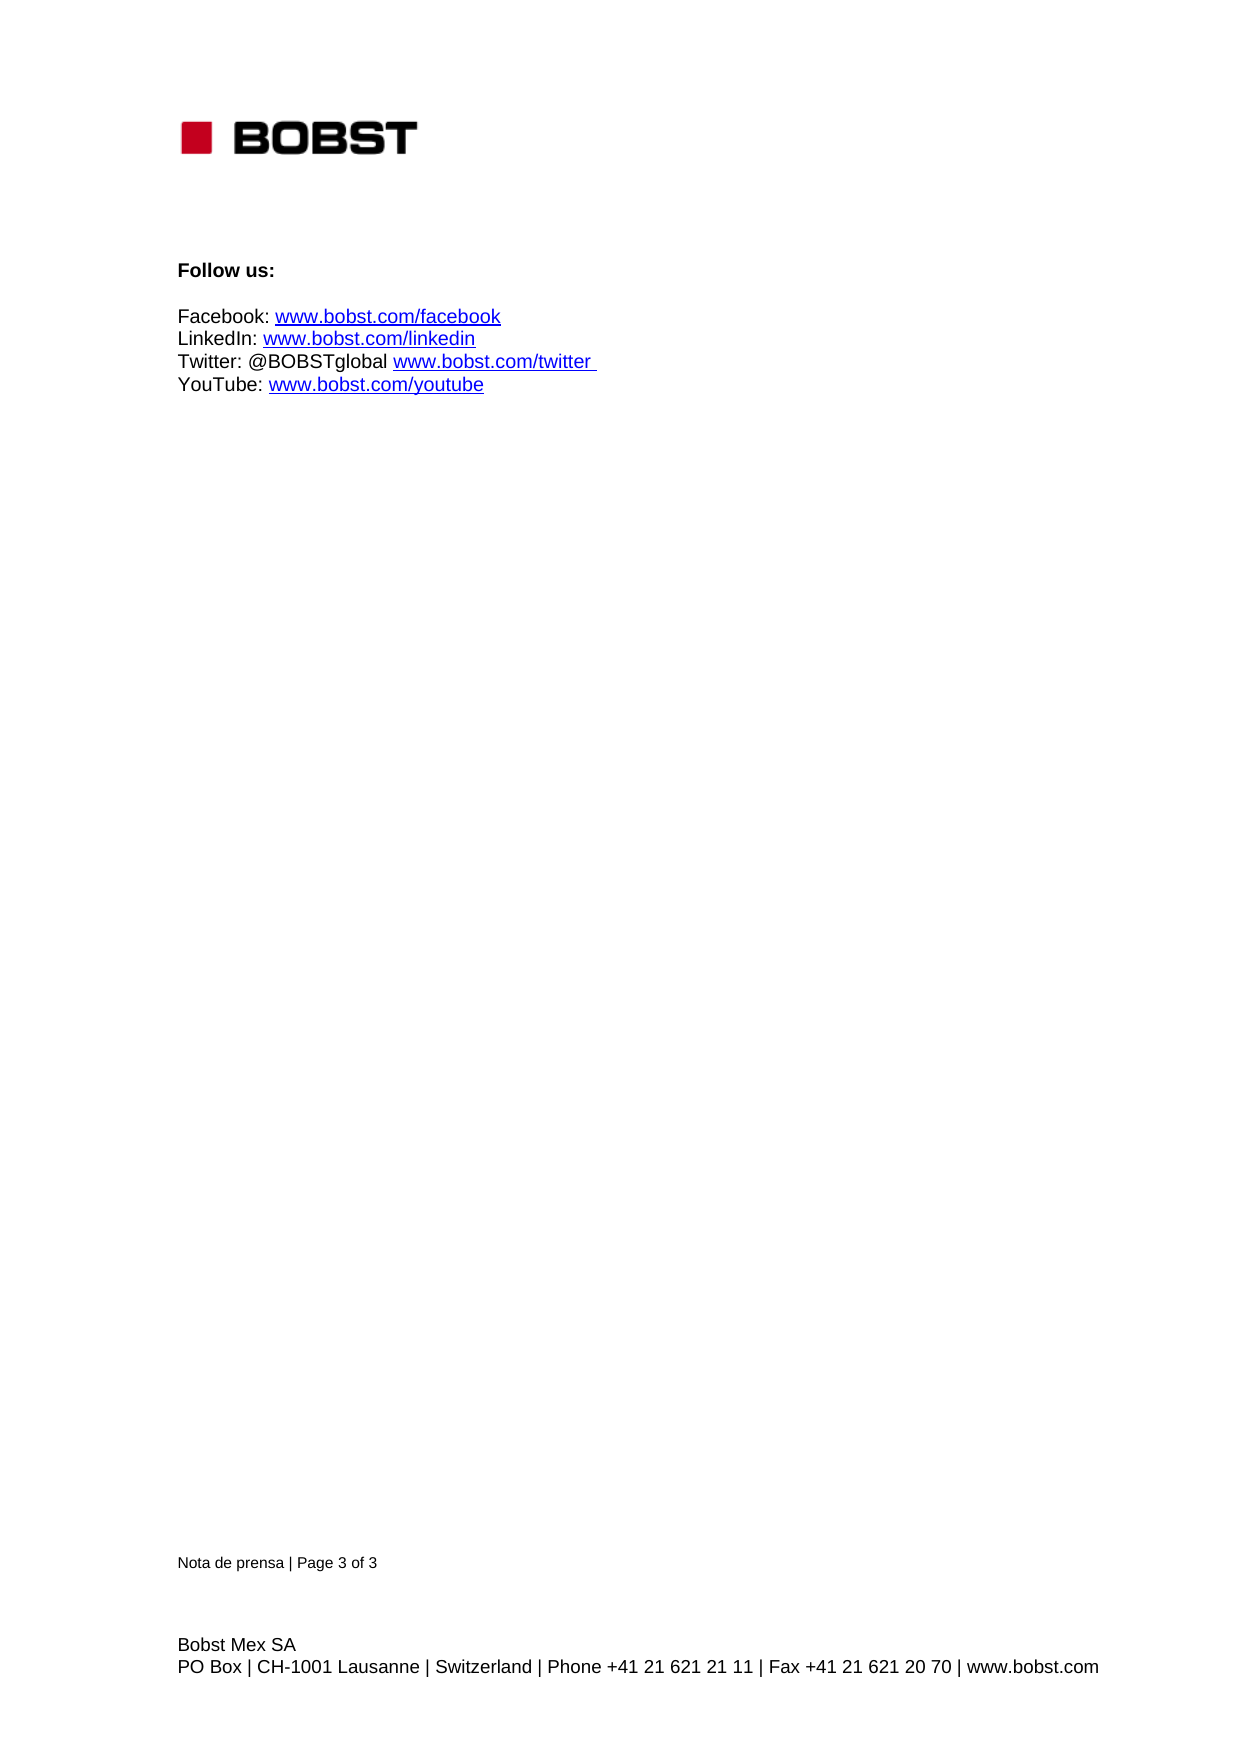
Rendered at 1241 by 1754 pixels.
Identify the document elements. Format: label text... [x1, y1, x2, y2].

text Follow us: [177, 259, 1152, 282]
text Facebook: www.bobst.com/facebook LinkedIn: www.bobst.com/linkedin Twitter: @BOBSTglobal www.bobst.com/twitter YouTube: www.bobst.com/youtube [177, 304, 1152, 395]
